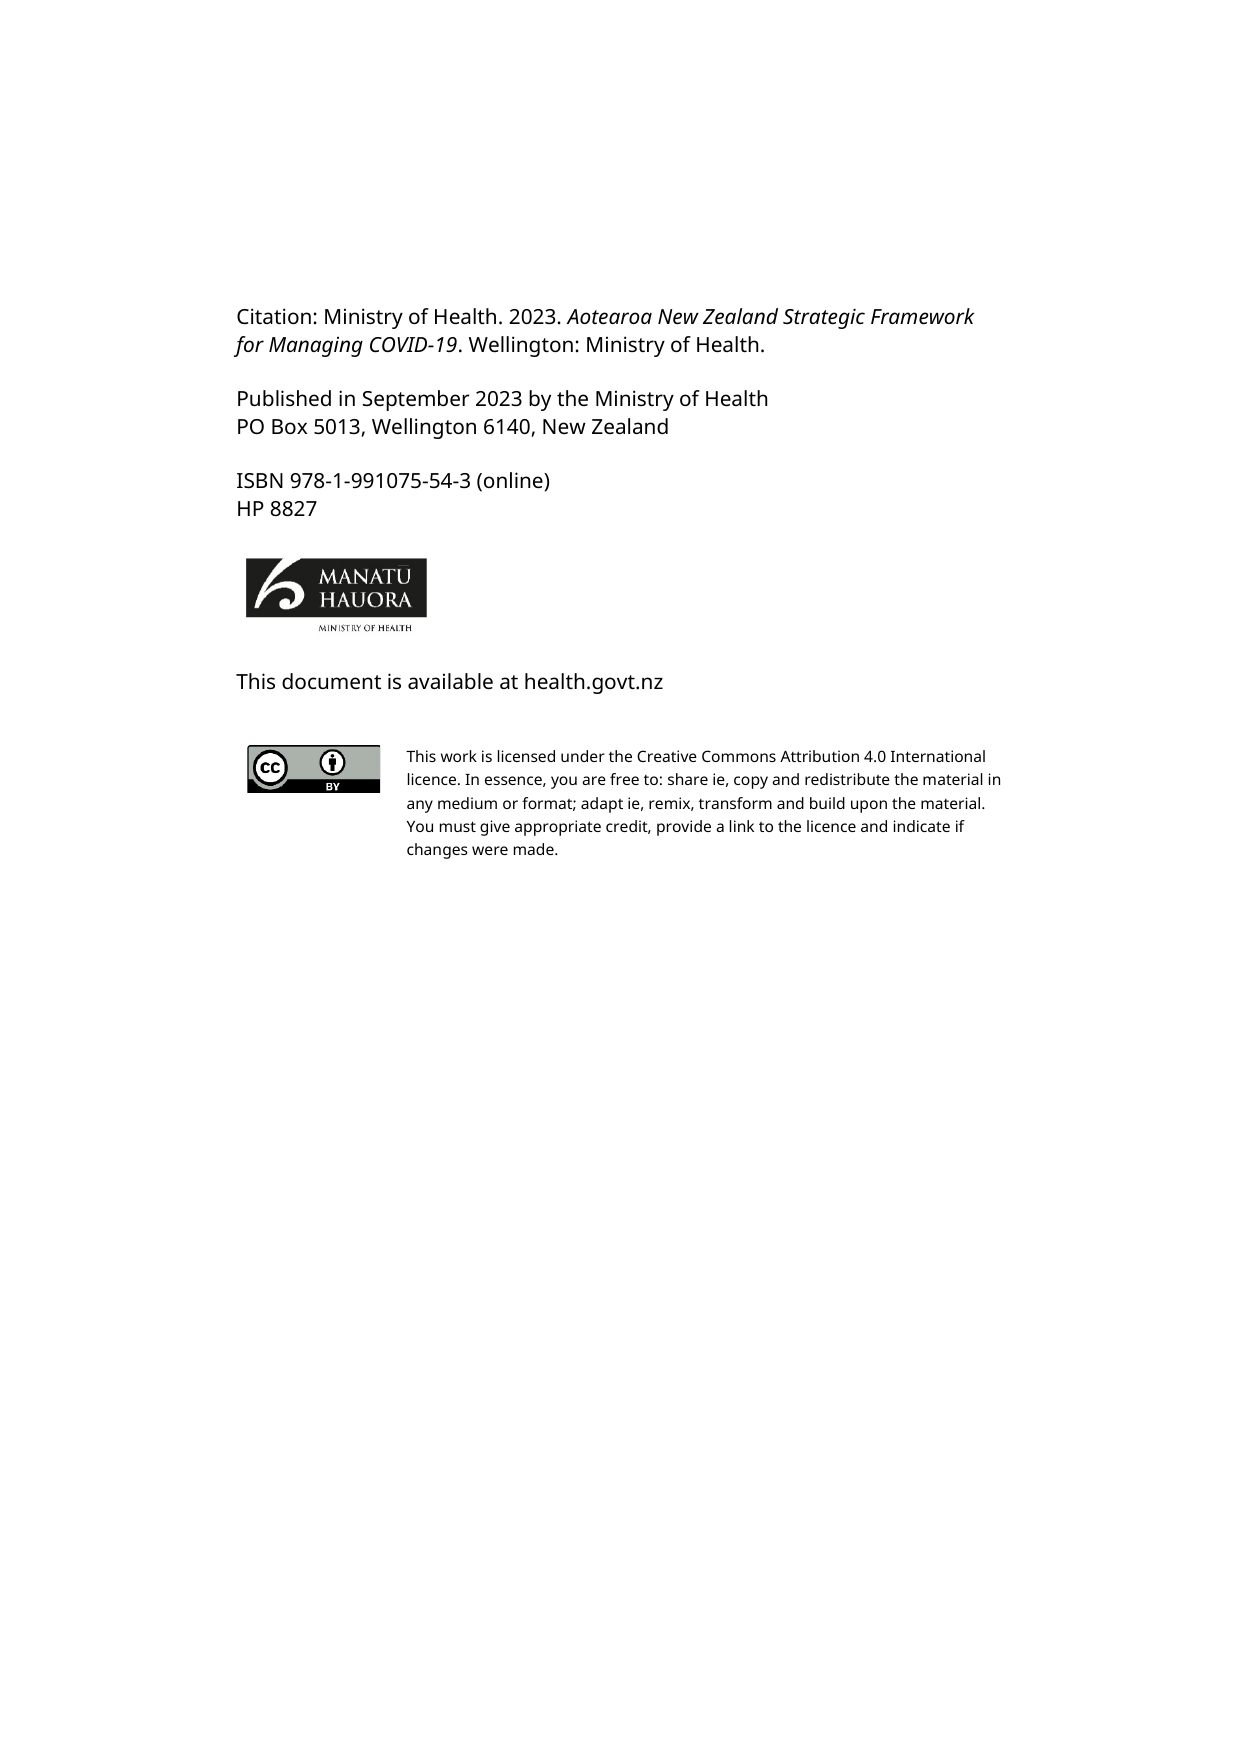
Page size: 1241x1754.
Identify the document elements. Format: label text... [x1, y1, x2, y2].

text Published in September 2023 by the Ministry of Health PO Box 5013, Wellington 6140, New Zealand [236, 384, 1004, 441]
table_header This work is licensed under the Creative Commons Attribution 4.0 International licence. In essence, you are free to: share ie, copy and redistribute the material in any medium or format; adapt ie, remix, transform and build upon the material. You must give appropriate credit, provide a link to the licence and indicate if changes were made. [395, 746, 1027, 863]
text ISBN 978-1-991075-54-3 (online) HP 8827 [236, 466, 1004, 523]
picture [247, 745, 381, 793]
picture [236, 547, 436, 643]
text This document is available at health.govt.nz [236, 667, 1004, 696]
table_header [236, 746, 395, 863]
text Citation: Ministry of Health. 2023. Aotearoa New Zealand Strategic Framework for Managing COVID-19. Wellington: Ministry of Health. [236, 302, 1004, 359]
